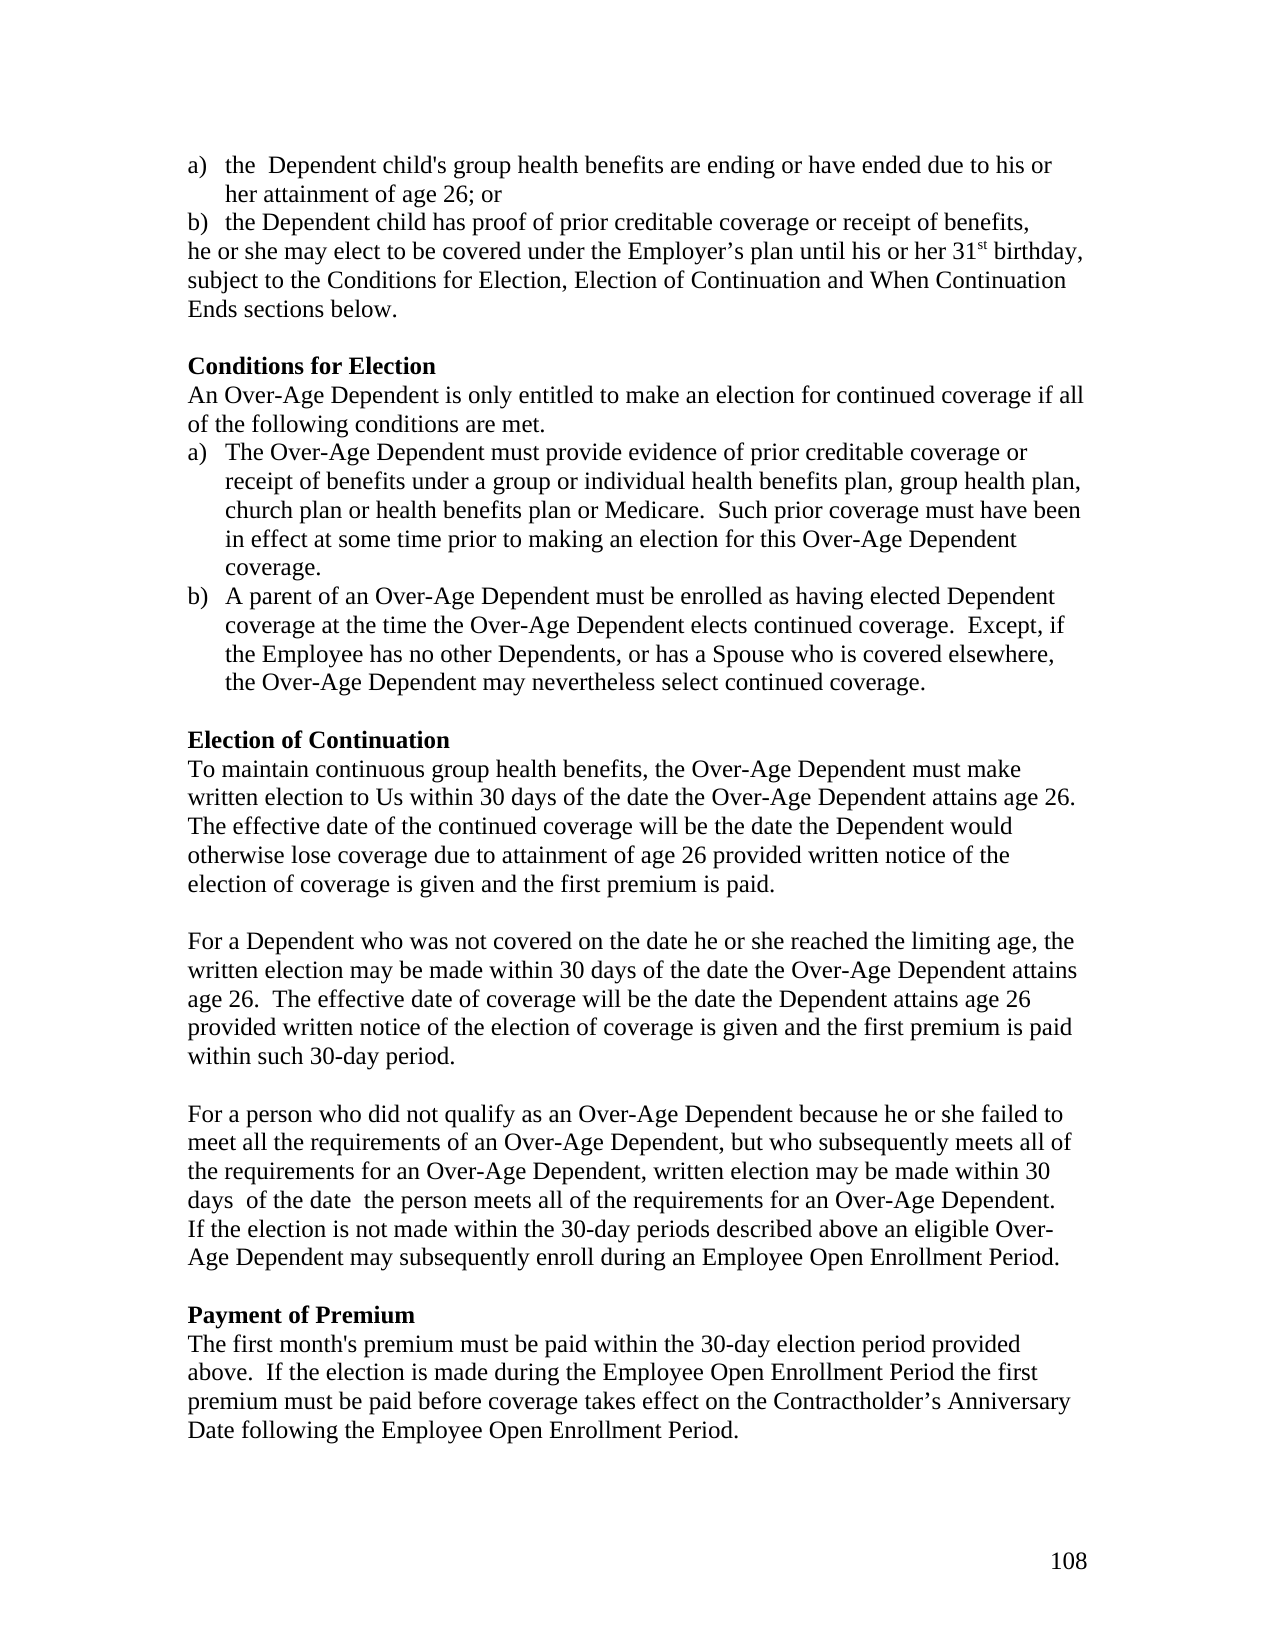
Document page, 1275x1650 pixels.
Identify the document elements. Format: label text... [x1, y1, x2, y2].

text Conditions for Election [187, 351, 1087, 380]
text An Over-Age Dependent is only entitled to make an election for continued coverage if all of the following conditions are met. [187, 380, 1087, 437]
list A parent of an Over-Age Dependent must be enrolled as having elected Dependent coverage at the time the Over-Age Dependent elects continued coverage. Except, if the Employee has no other Dependents, or has a Spouse who is covered elsewhere, the Over-Age Dependent may nevertheless select continued coverage. [187, 581, 1087, 696]
text Payment of Premium [187, 1300, 1087, 1329]
text To maintain continuous group health benefits, the Over-Age Dependent must make written election to Us within 30 days of the date the Over-Age Dependent attains age 26. The effective date of the continued coverage will be the date the Dependent would otherwise lose coverage due to attainment of age 26 provided written notice of the election of coverage is given and the first premium is paid. [187, 754, 1087, 897]
text For a Dependent who was not covered on the date he or she reached the limiting age, the written election may be made within 30 days of the date the Over-Age Dependent attains age 26. The effective date of coverage will be the date the Dependent attains age 26 provided written notice of the election of coverage is given and the first premium is paid within such 30-day period. [187, 926, 1087, 1070]
text If the election is not made within the 30-day periods described above an eligible Over-Age Dependent may subsequently enroll during an Employee Open Enrollment Period. [187, 1214, 1087, 1271]
list the Dependent child has proof of prior creditable coverage or receipt of benefits, [187, 207, 1087, 236]
text For a person who did not qualify as an Over-Age Dependent because he or she failed to meet all the requirements of an Over-Age Dependent, but who subsequently meets all of the requirements for an Over-Age Dependent, written election may be made within 30 days of the date the person meets all of the requirements for an Over-Age Dependent. [187, 1099, 1087, 1214]
list the Dependent child's group health benefits are ending or have ended due to his or her attainment of age 26; or [187, 150, 1087, 207]
text The first month's premium must be paid within the 30-day election period provided above. If the election is made during the Employee Open Enrollment Period the first premium must be paid before coverage takes effect on the Contractholder’s Anniversary Date following the Employee Open Enrollment Period. [187, 1329, 1087, 1444]
list The Over-Age Dependent must provide evidence of prior creditable coverage or receipt of benefits under a group or individual health benefits plan, group health plan, church plan or health benefits plan or Medicare. Such prior coverage must have been in effect at some time prior to making an election for this Over-Age Dependent coverage. [187, 437, 1087, 581]
text Election of Continuation [187, 725, 1087, 754]
text he or she may elect to be covered under the Employer’s plan until his or her 31st birthday, subject to the Conditions for Election, Election of Continuation and When Continuation Ends sections below. [187, 236, 1087, 322]
